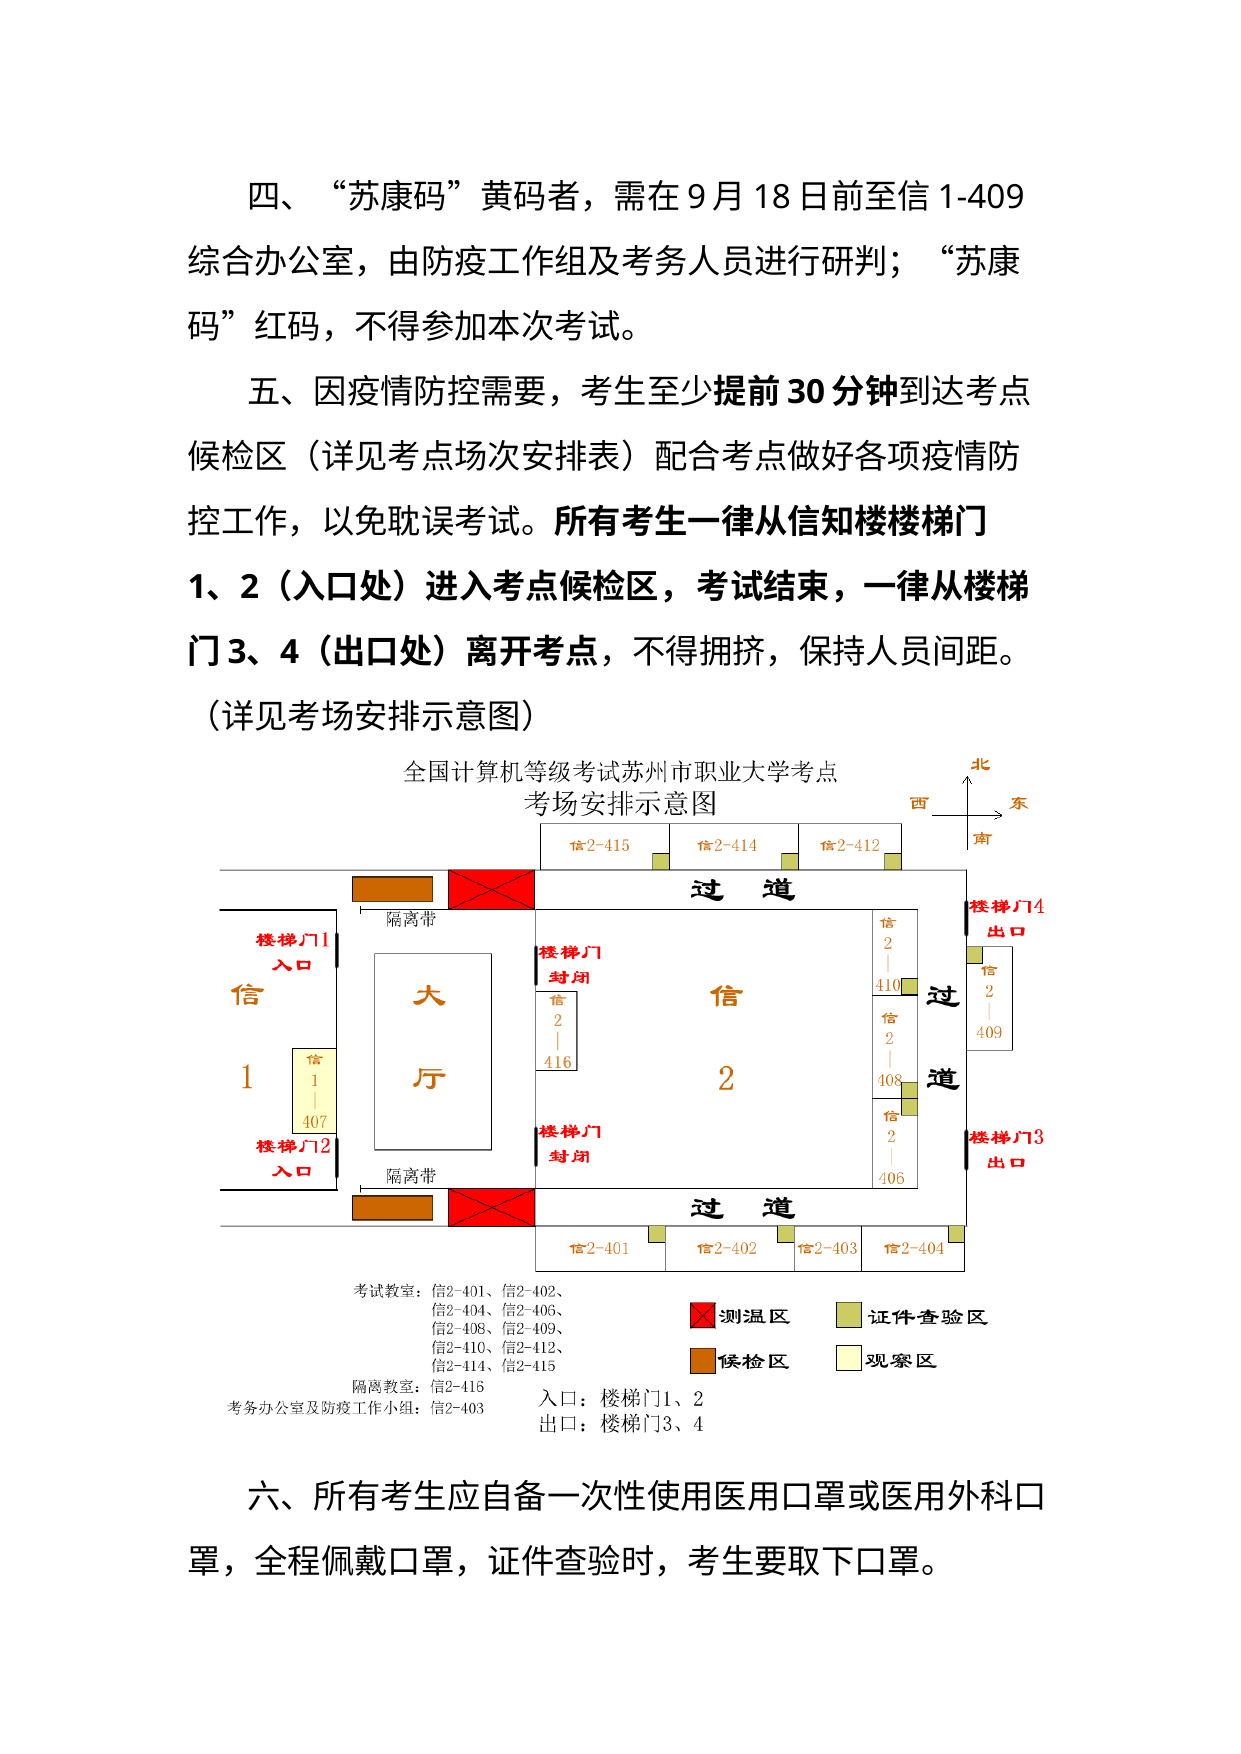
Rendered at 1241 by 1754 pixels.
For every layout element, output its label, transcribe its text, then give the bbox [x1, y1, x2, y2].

text 五、因疫情防控需要，考生至少提前30分钟到达考点候检区（详见考点场次安排表）配合考点做好各项疫情防控工作，以免耽误考试。所有考生一律从信知楼楼梯门1、2（入口处）进入考点候检区， 考试结束，一律从楼梯门3、4（出口处）离开考点，不得拥挤，保持人员间距。（详见考场安排示意图） [187, 357, 1053, 747]
text 六、所有考生应自备一次性使用医用口罩或医用外科口罩，全程佩戴口罩，证件查验时，考生要取下口罩。 [187, 1462, 1053, 1592]
text 四、“苏康码”黄码者，需在9月18日前至信1-409综合办公室，由防疫工作组及考务人员进行研判；“苏康码”红码，不得参加本次考试。 [187, 162, 1053, 357]
picture [187, 747, 1053, 1439]
